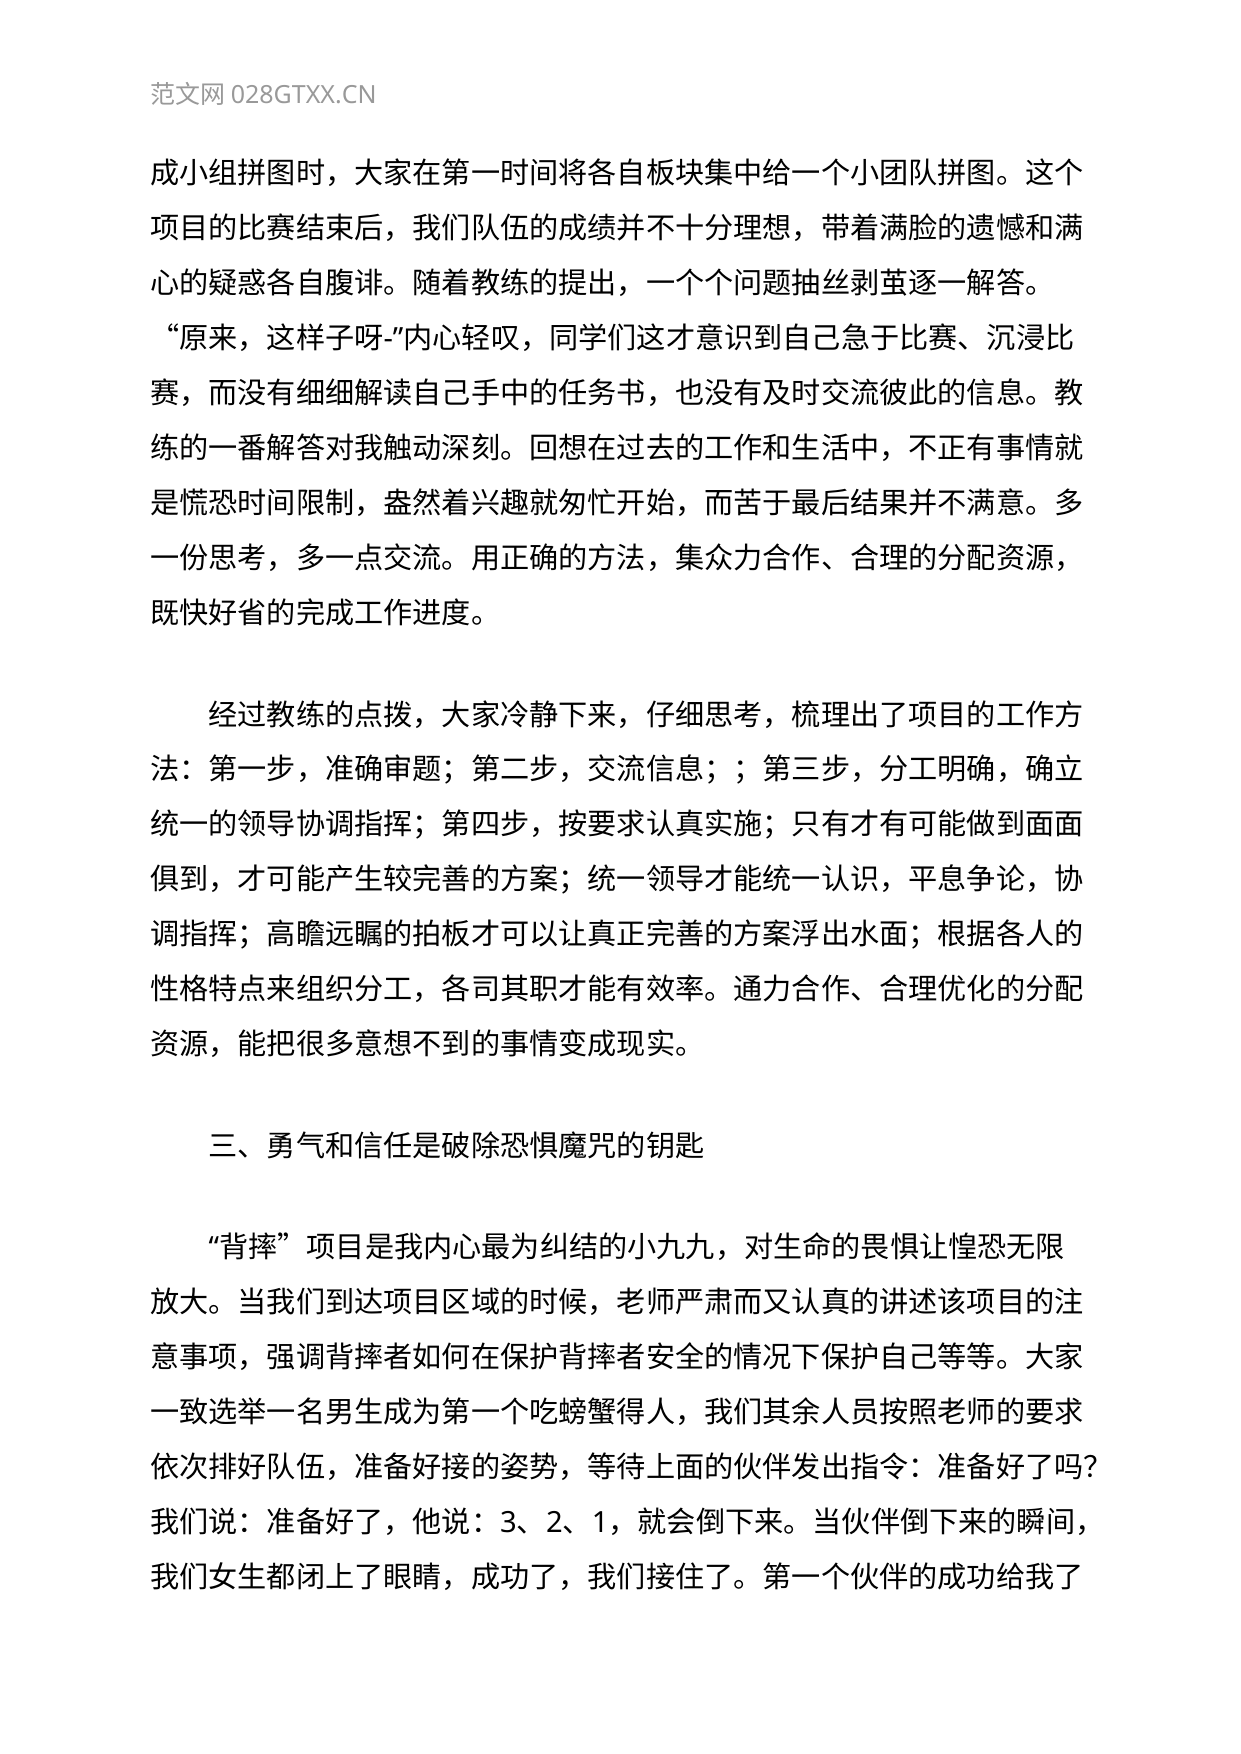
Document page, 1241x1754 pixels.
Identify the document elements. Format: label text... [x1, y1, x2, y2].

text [150, 1224, 1090, 1596]
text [150, 150, 1090, 632]
text 经过教练的点拨，大家冷静下来，仔细思考，梳理出了项目的工作方法：第一步，准确审题；第二步，交流信息；；第三步，分工明确，确立统一的领导协调指挥；第四步，按要求认真实施；只有才有可能做到面面俱到，才可能产生较完善的方案；统一领导才能统一认识，平息争论，协调指挥；高瞻远瞩的拍板才可以让真正完善的方案浮出水面；根据各人的性格特点来组织分工，各司其职才能有效率。通力合作、合理优化的分配资源，能把很多意想不到的事情变成现实。 [150, 691, 1090, 1063]
text 三、勇气和信任是破除恐惧魔咒的钥匙 [150, 1122, 1090, 1164]
